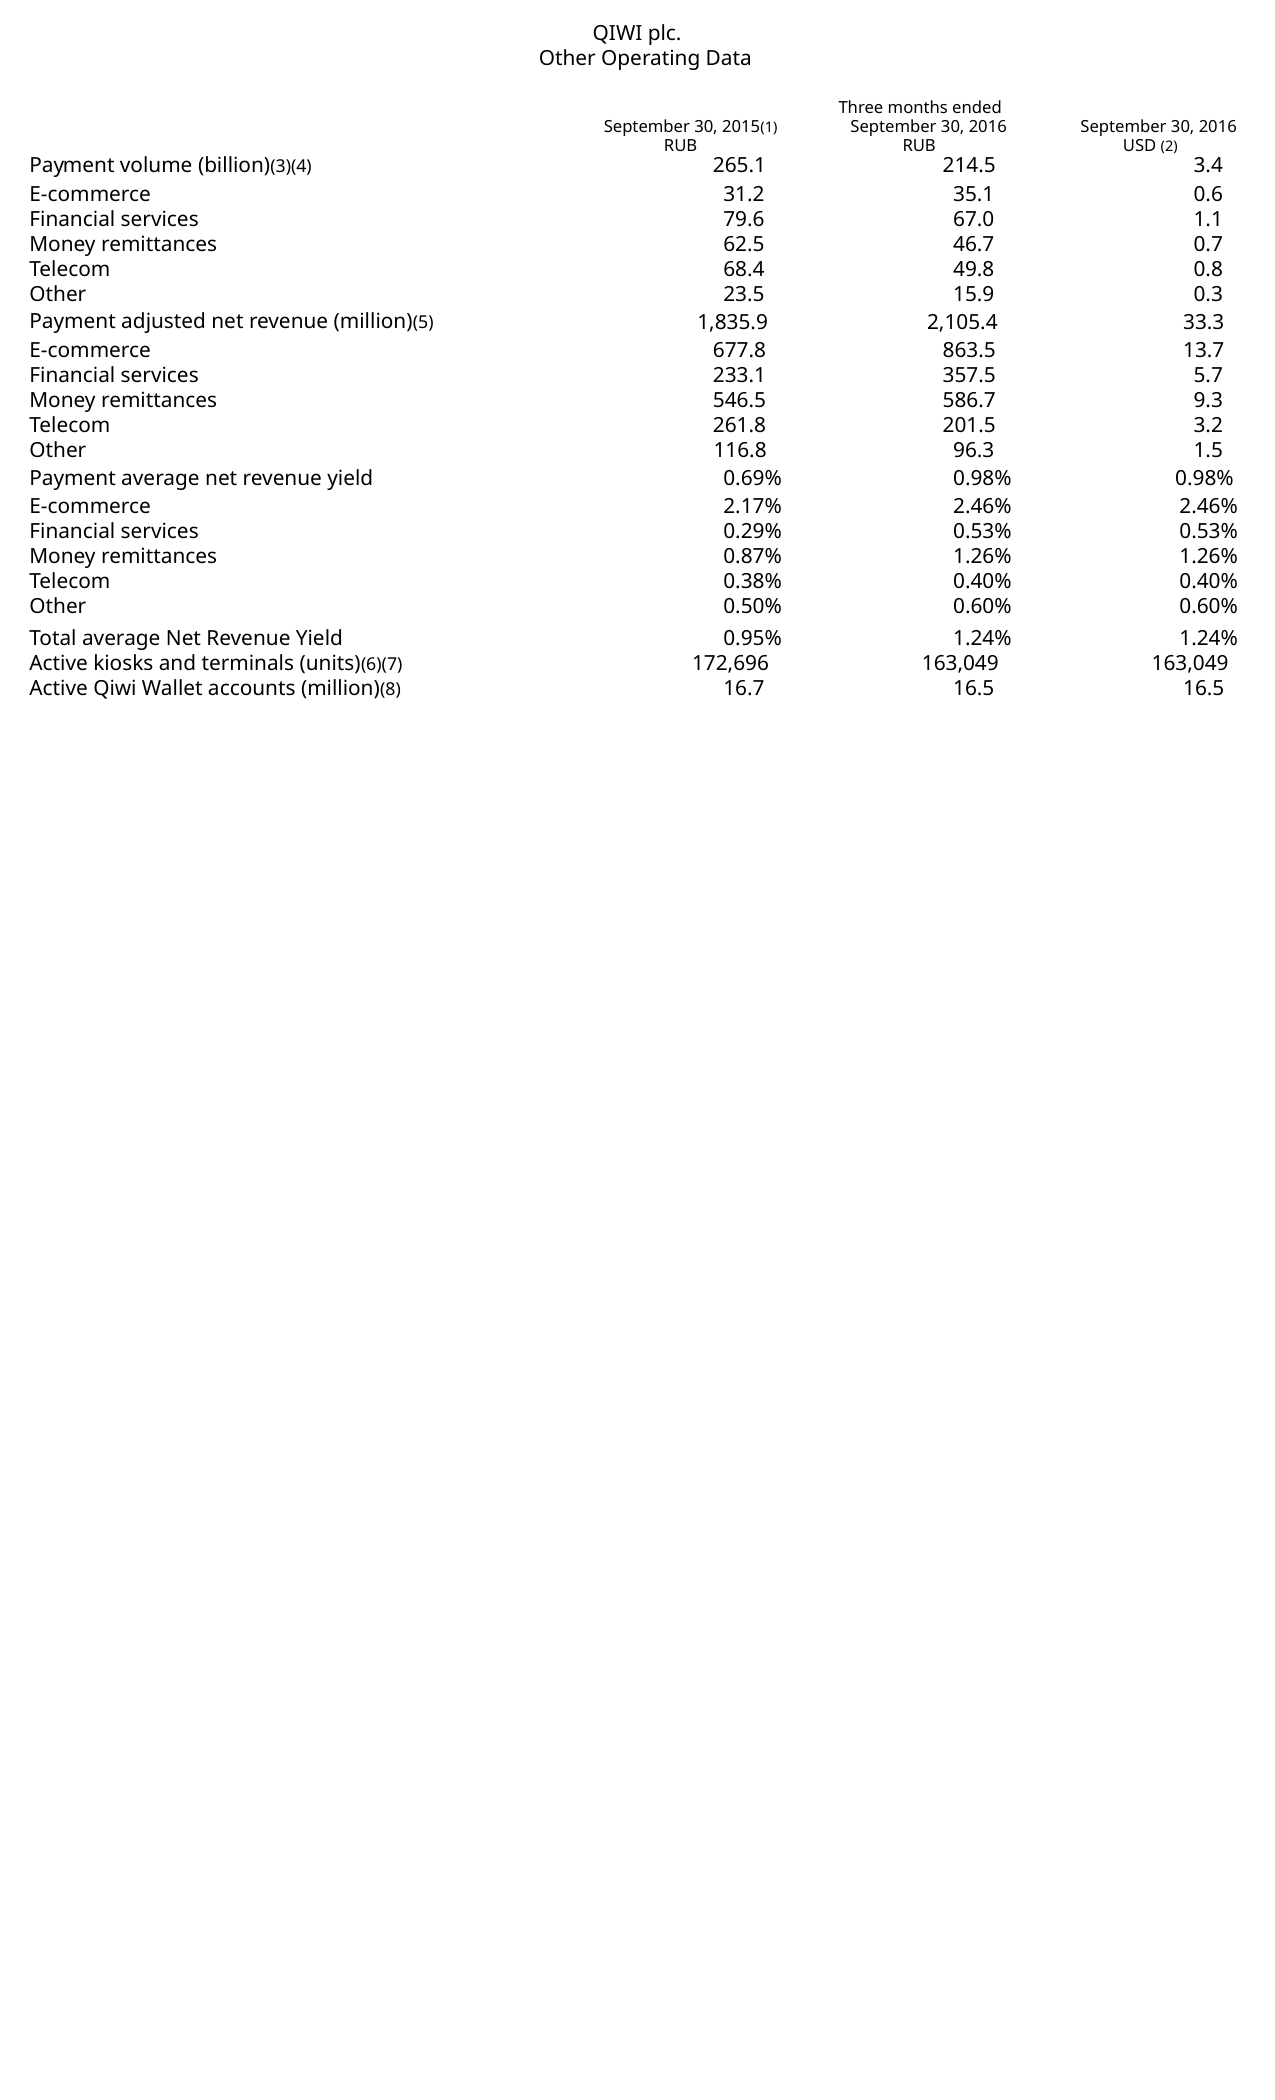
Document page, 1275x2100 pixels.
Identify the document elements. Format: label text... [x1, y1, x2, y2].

text 16.7 [723, 677, 804, 700]
text 79.6 [723, 208, 804, 231]
text 1.26% [953, 545, 1049, 568]
text 1.5 [1193, 439, 1262, 462]
text 3.2 [1193, 414, 1262, 437]
text 0.3 [1193, 283, 1262, 306]
text 0.69% [723, 467, 817, 490]
text Money remittances [29, 233, 247, 256]
text 0.98% [953, 467, 1047, 490]
text 0.53% [1179, 520, 1275, 543]
text 31.2 [723, 183, 792, 206]
text 68.4 [723, 258, 804, 281]
text Financial services [29, 208, 234, 231]
text 16.5 [953, 677, 1034, 700]
text Financial services [29, 520, 234, 543]
text ment volume (billion)(3)(4) [63, 154, 365, 177]
text Payment adjusted net revenue (million)(5) [29, 311, 512, 334]
text Other Operating Data [538, 47, 801, 70]
text Active kiosks and terminals (units)(6)(7) [29, 651, 452, 674]
text 0.40% [953, 570, 1049, 593]
text 96.3 [953, 439, 1034, 462]
text Money remittances [29, 389, 247, 412]
text 0.38% [723, 570, 819, 593]
text 13.7 [1183, 339, 1252, 362]
text 0.40% [1179, 570, 1275, 593]
text 49.8 [953, 258, 1034, 281]
text 0.29% [723, 520, 819, 543]
text 15.9 [953, 283, 1034, 306]
text 546.5 [713, 389, 806, 412]
text 46.7 [953, 233, 1034, 256]
text QIWI plc. [592, 22, 726, 45]
text 0.7 [1193, 233, 1262, 256]
text E-commerce [29, 339, 182, 362]
text 0.87% [723, 545, 819, 568]
text E-commerce [29, 183, 182, 206]
text 261.8 [713, 414, 806, 437]
text RUB [902, 136, 964, 155]
text 0.95% [723, 627, 819, 650]
text Telecom [29, 258, 140, 281]
text 1.24% [953, 627, 1049, 650]
text 35.1 [953, 183, 1022, 206]
text September 30, 2015(1) [603, 117, 809, 136]
text Pay [29, 154, 132, 178]
text Other [29, 283, 111, 306]
text 5.7 [1193, 364, 1262, 387]
text 1.26% [1179, 545, 1275, 568]
text 586.7 [942, 389, 1036, 412]
text Other [29, 439, 111, 462]
text 16.5 [1183, 677, 1264, 700]
text Financial services [29, 364, 234, 387]
text Payment average net revenue yield [29, 467, 477, 490]
text 2.17% [723, 495, 813, 518]
text Other [29, 596, 111, 619]
text USD (2) [1123, 136, 1206, 155]
text 67.0 [953, 208, 1034, 231]
text 357.5 [942, 364, 1036, 387]
text 2,105.4 [927, 311, 1027, 334]
text Total average Net Revenue Yield [29, 627, 386, 650]
text 201.5 [942, 414, 1036, 437]
text 62.5 [723, 233, 804, 256]
text Telecom [29, 570, 140, 593]
text 233.1 [713, 364, 806, 387]
text 1,835.9 [697, 311, 797, 334]
text 9.3 [1193, 389, 1262, 412]
text September 30, 2016 [1080, 117, 1267, 136]
text 163,049 [922, 652, 1040, 675]
text 863.5 [942, 339, 1024, 362]
text 23.5 [723, 283, 804, 306]
text Money remittances [29, 545, 247, 568]
text 0.8 [1193, 258, 1262, 281]
text 3.4 [1193, 154, 1262, 178]
text September 30, 2016 [850, 117, 1037, 136]
text Active Qiwi Wallet accounts (million)(8) [29, 676, 460, 699]
text 0.50% [723, 596, 819, 619]
text 677.8 [713, 339, 794, 362]
text 116.8 [713, 439, 806, 462]
text Three months ended [838, 99, 1033, 117]
text 1.1 [1193, 208, 1262, 231]
text 0.60% [1179, 596, 1275, 619]
text RUB [664, 136, 726, 155]
text 2.46% [953, 495, 1042, 518]
text 2.46% [1179, 495, 1275, 518]
text E-commerce [29, 495, 182, 518]
text 33.3 [1183, 311, 1252, 334]
text 0.53% [953, 520, 1049, 543]
text 1.24% [1179, 627, 1275, 650]
text Telecom [29, 414, 140, 437]
text 0.6 [1193, 183, 1249, 206]
text 0.98% [1175, 467, 1275, 490]
text 163,049 [1151, 652, 1270, 675]
text 0.60% [953, 596, 1049, 619]
text 214.5 [942, 154, 1036, 178]
text 172,696 [692, 652, 811, 675]
text 265.1 [713, 154, 806, 178]
